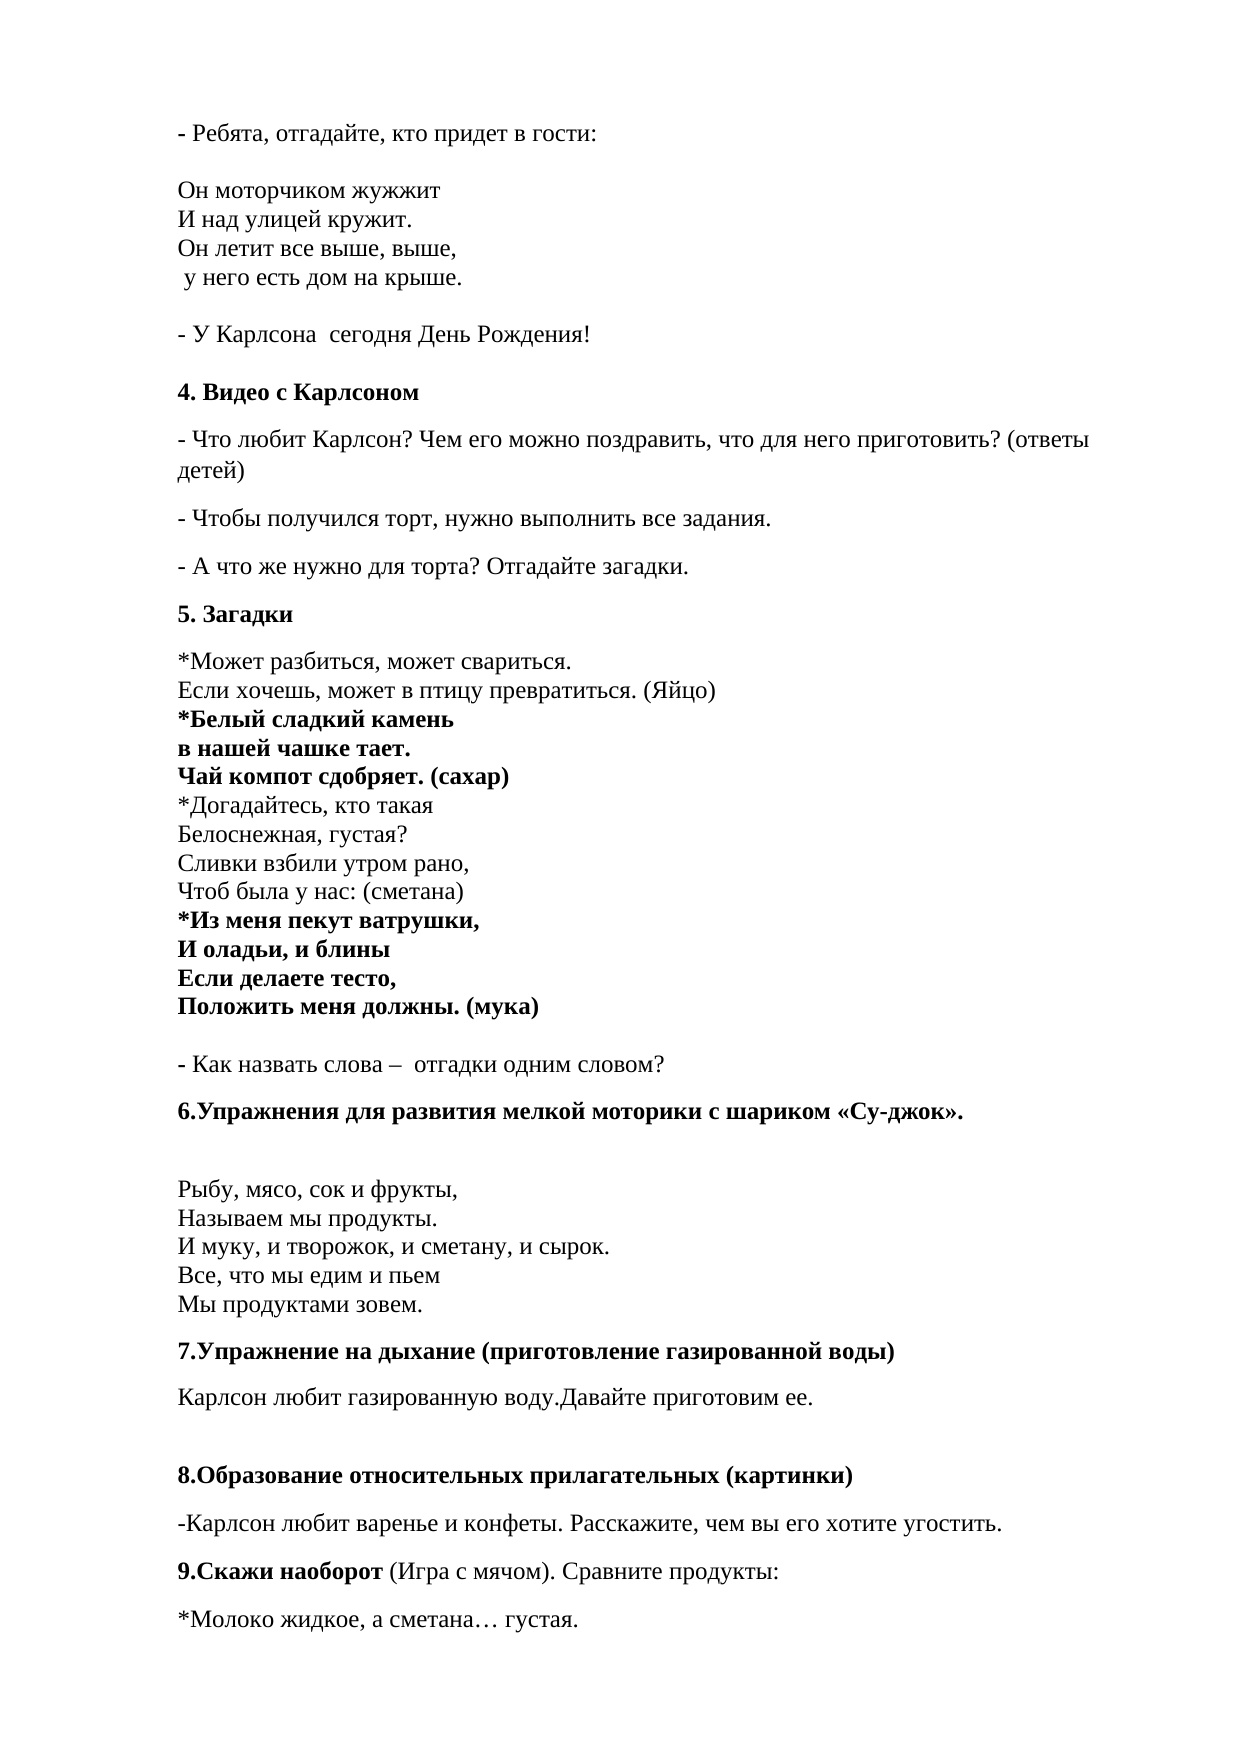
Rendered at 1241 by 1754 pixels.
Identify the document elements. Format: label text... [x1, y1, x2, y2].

text - У Карлсона сегодня День Рождения! [177, 319, 1152, 348]
text - Чтобы получился торт, нужно выполнить все задания. [177, 503, 1152, 532]
text 5. Загадки [177, 599, 1152, 627]
text Чтоб была у нас: (сметана) [177, 876, 1152, 905]
text Называем мы продукты. [177, 1203, 1152, 1231]
text Если делаете тесто, [177, 963, 1152, 991]
text *Догадайтесь, кто такая [177, 790, 1152, 819]
text - Что любит Карлсон? Чем его можно поздравить, что для него приготовить? (ответы детей) [177, 424, 1152, 484]
text Все, что мы едим и пьем [177, 1260, 1152, 1289]
text И муку, и творожок, и сметану, и сырок. [177, 1231, 1152, 1260]
text Карлсон любит газированную воду.Давайте приготовим ее. [177, 1385, 1152, 1411]
text *Белый сладкий камень [177, 704, 1152, 733]
text - А что же нужно для торта? Отгадайте загадки. [177, 551, 1152, 580]
text Он моторчиком жужжит [177, 176, 1152, 204]
text у него есть дом на крыше. [177, 262, 1152, 291]
text - Как назвать слова – отгадки одним словом? [177, 1049, 1152, 1078]
text - Ребята, отгадайте, кто придет в гости: [177, 118, 1152, 147]
text Чай компот сдобряет. (сахар) [177, 761, 1152, 790]
text Он летит все выше, выше, [177, 233, 1152, 262]
text -Карлсон любит варенье и конфеты. Расскажите, чем вы его хотите угостить. [177, 1508, 1152, 1537]
text Мы продуктами зовем. [177, 1289, 1152, 1318]
text 9.Скажи наоборот (Игра с мячом). Сравните продукты: [177, 1556, 1152, 1585]
text *Из меня пекут ватрушки, [177, 905, 1152, 934]
text И оладьи, и блины [177, 934, 1152, 963]
text Сливки взбили утром рано, [177, 848, 1152, 876]
text Положить меня должны. (мука) [177, 991, 1152, 1020]
text Белоснежная, густая? [177, 819, 1152, 848]
text в нашей чашке тает. [177, 733, 1152, 761]
text Рыбу, мясо, сок и фрукты, [177, 1174, 1152, 1203]
text *Может разбиться, может свариться. [177, 646, 1152, 675]
text Если хочешь, может в птицу превратиться. (Яйцо) [177, 675, 1152, 704]
text 8.Образование относительных прилагательных (картинки) [177, 1461, 1152, 1489]
text 4. Видео с Карлсоном [177, 377, 1152, 406]
text 6.Упражнения для развития мелкой моторики с шариком «Су-джок». [177, 1098, 1152, 1124]
text И над улицей кружит. [177, 204, 1152, 233]
text *Молоко жидкое, а сметана… густая. [177, 1604, 1152, 1632]
text 7.Упражнение на дыхание (приготовление газированной воды) [177, 1338, 1152, 1364]
